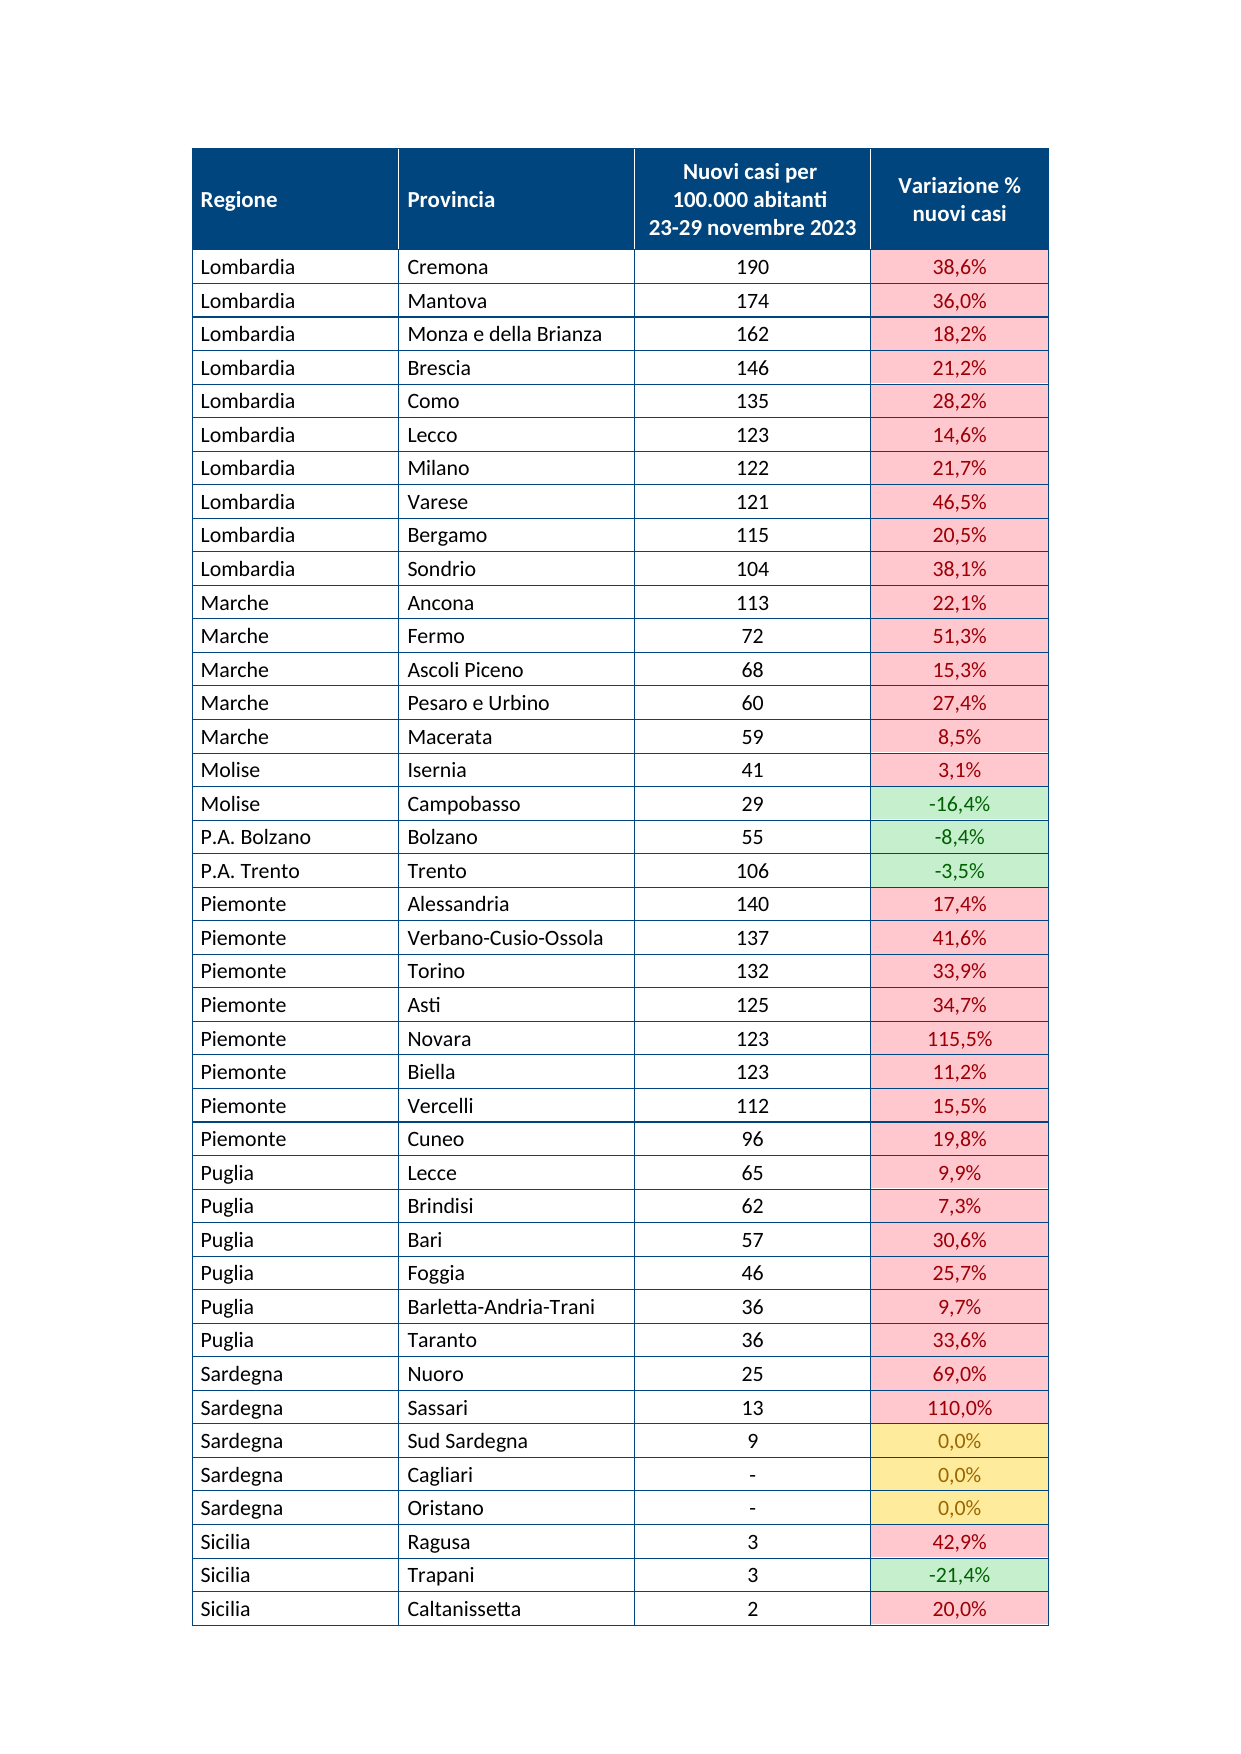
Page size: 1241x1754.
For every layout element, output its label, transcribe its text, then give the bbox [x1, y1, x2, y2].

table_cell 20,0% [871, 1592, 1048, 1624]
table_cell 21,2% [871, 351, 1048, 383]
table_cell 190 [635, 250, 870, 283]
table_cell 25 [635, 1357, 870, 1390]
table_cell 22,1% [871, 586, 1048, 618]
table_cell Marche [193, 686, 398, 719]
table_cell Lombardia [193, 485, 398, 518]
table_cell Isernia [399, 754, 634, 786]
table_cell 14,6% [871, 418, 1048, 451]
table_cell Ancona [399, 586, 634, 618]
table_cell Brescia [399, 351, 634, 383]
table_cell 125 [635, 988, 870, 1021]
table_cell 13 [635, 1391, 870, 1423]
table_cell Sicilia [193, 1592, 398, 1624]
table_cell 174 [635, 284, 870, 316]
table_cell -16,4% [871, 787, 1048, 819]
table_cell Sardegna [193, 1424, 398, 1457]
table_cell 38,6% [871, 250, 1048, 283]
table_cell 30,6% [871, 1223, 1048, 1256]
table_header Nuovi casi per 100.000 abitanti 23-29 novembre 2023 [635, 149, 870, 249]
table_cell Trapani [399, 1559, 634, 1591]
table_cell Sondrio [399, 552, 634, 585]
table_cell 3 [635, 1559, 870, 1591]
table_header Regione [193, 149, 398, 249]
table_cell - [635, 1491, 870, 1524]
table_cell 69,0% [871, 1357, 1048, 1390]
table_cell 9 [635, 1424, 870, 1457]
table_cell Marche [193, 619, 398, 652]
table_cell Sardegna [193, 1458, 398, 1490]
table_cell Milano [399, 452, 634, 484]
table_cell 9,7% [871, 1290, 1048, 1323]
table_cell 28,2% [871, 385, 1048, 417]
table_cell 146 [635, 351, 870, 383]
table_cell Sardegna [193, 1391, 398, 1423]
table_cell 17,4% [871, 888, 1048, 920]
table_cell Campobasso [399, 787, 634, 819]
table_cell 9,9% [871, 1156, 1048, 1188]
table_cell 3 [635, 1525, 870, 1557]
table_cell 104 [635, 552, 870, 585]
table_cell Foggia [399, 1257, 634, 1289]
table_cell 123 [635, 1022, 870, 1054]
table_cell 2 [635, 1592, 870, 1624]
table_cell 42,9% [871, 1525, 1048, 1557]
table_cell 36 [635, 1324, 870, 1356]
table_header Provincia [399, 149, 634, 249]
table_cell Marche [193, 720, 398, 752]
table_cell 38,1% [871, 552, 1048, 585]
table_cell 15,5% [871, 1089, 1048, 1121]
table_cell Oristano [399, 1491, 634, 1524]
table_cell - [635, 1458, 870, 1490]
table_cell 33,9% [871, 955, 1048, 987]
table_cell -3,5% [871, 854, 1048, 887]
table_cell 59 [635, 720, 870, 752]
table_cell Piemonte [193, 1055, 398, 1088]
table_cell Lecce [399, 1156, 634, 1188]
table_cell Puglia [193, 1223, 398, 1256]
table_cell Trento [399, 854, 634, 887]
table_cell Puglia [193, 1190, 398, 1222]
table_cell Monza e della Brianza [399, 318, 634, 350]
table_cell Lombardia [193, 519, 398, 551]
table_cell P.A. Bolzano [193, 821, 398, 853]
table_cell Mantova [399, 284, 634, 316]
table_cell Sassari [399, 1391, 634, 1423]
table_cell Piemonte [193, 1123, 398, 1155]
table_cell 34,7% [871, 988, 1048, 1021]
table_cell 115,5% [871, 1022, 1048, 1054]
table_cell 132 [635, 955, 870, 987]
table_cell 3,1% [871, 754, 1048, 786]
table_cell Taranto [399, 1324, 634, 1356]
table_cell -8,4% [871, 821, 1048, 853]
table_cell 57 [635, 1223, 870, 1256]
table_cell Lecco [399, 418, 634, 451]
table_cell Varese [399, 485, 634, 518]
table_cell Nuoro [399, 1357, 634, 1390]
table_cell 36,0% [871, 284, 1048, 316]
table_cell Bari [399, 1223, 634, 1256]
table_cell Novara [399, 1022, 634, 1054]
table_cell 51,3% [871, 619, 1048, 652]
table_cell Sicilia [193, 1559, 398, 1591]
table_cell 21,7% [871, 452, 1048, 484]
table_cell Lombardia [193, 552, 398, 585]
table_cell Molise [193, 754, 398, 786]
table_cell 106 [635, 854, 870, 887]
table_cell 62 [635, 1190, 870, 1222]
table_cell 123 [635, 1055, 870, 1088]
table_cell Vercelli [399, 1089, 634, 1121]
table_cell P.A. Trento [193, 854, 398, 887]
table_cell 41 [635, 754, 870, 786]
table_cell 68 [635, 653, 870, 685]
table_cell Molise [193, 787, 398, 819]
table_cell Lombardia [193, 418, 398, 451]
table_cell Ascoli Piceno [399, 653, 634, 685]
table_cell Ragusa [399, 1525, 634, 1557]
table_cell 18,2% [871, 318, 1048, 350]
table_cell Lombardia [193, 452, 398, 484]
table_cell Lombardia [193, 250, 398, 283]
table_cell 123 [635, 418, 870, 451]
table_cell 135 [635, 385, 870, 417]
table_cell 112 [635, 1089, 870, 1121]
table_cell 162 [635, 318, 870, 350]
table_cell 110,0% [871, 1391, 1048, 1423]
table_cell Puglia [193, 1156, 398, 1188]
table_cell Piemonte [193, 988, 398, 1021]
table_cell 140 [635, 888, 870, 920]
table_cell Sud Sardegna [399, 1424, 634, 1457]
table_cell Macerata [399, 720, 634, 752]
table_cell Lombardia [193, 385, 398, 417]
table_header Variazione % nuovi casi [871, 149, 1048, 249]
table_cell Lombardia [193, 284, 398, 316]
table_cell Puglia [193, 1324, 398, 1356]
table_cell Verbano-Cusio-Ossola [399, 921, 634, 954]
table_cell 46 [635, 1257, 870, 1289]
table_cell 0,0% [871, 1458, 1048, 1490]
table_cell 55 [635, 821, 870, 853]
table_cell Puglia [193, 1257, 398, 1289]
table_cell 8,5% [871, 720, 1048, 752]
table_cell Cuneo [399, 1123, 634, 1155]
table_cell Como [399, 385, 634, 417]
table_cell Barletta-Andria-Trani [399, 1290, 634, 1323]
table_cell 41,6% [871, 921, 1048, 954]
table_cell Asti [399, 988, 634, 1021]
table_cell 115 [635, 519, 870, 551]
table_cell Piemonte [193, 1022, 398, 1054]
table_cell 137 [635, 921, 870, 954]
table_cell Cremona [399, 250, 634, 283]
table_cell Bolzano [399, 821, 634, 853]
table_cell 72 [635, 619, 870, 652]
table_cell Brindisi [399, 1190, 634, 1222]
table_cell Lombardia [193, 318, 398, 350]
table_cell Pesaro e Urbino [399, 686, 634, 719]
table_cell 122 [635, 452, 870, 484]
table_cell Sicilia [193, 1525, 398, 1557]
table_cell 96 [635, 1123, 870, 1155]
table_cell Sardegna [193, 1357, 398, 1390]
table_cell Torino [399, 955, 634, 987]
table_cell Alessandria [399, 888, 634, 920]
table_cell 15,3% [871, 653, 1048, 685]
table_cell 29 [635, 787, 870, 819]
table_cell Cagliari [399, 1458, 634, 1490]
table_cell Piemonte [193, 1089, 398, 1121]
table_cell Piemonte [193, 955, 398, 987]
table_cell 20,5% [871, 519, 1048, 551]
table_cell 46,5% [871, 485, 1048, 518]
table_cell 36 [635, 1290, 870, 1323]
table_cell Piemonte [193, 888, 398, 920]
table_cell Bergamo [399, 519, 634, 551]
table_cell 60 [635, 686, 870, 719]
table_cell Fermo [399, 619, 634, 652]
table_cell Marche [193, 586, 398, 618]
table_cell Caltanissetta [399, 1592, 634, 1624]
table_cell 11,2% [871, 1055, 1048, 1088]
table_cell 121 [635, 485, 870, 518]
table_cell 27,4% [871, 686, 1048, 719]
table_cell Sardegna [193, 1491, 398, 1524]
table_cell Marche [193, 653, 398, 685]
table_cell Puglia [193, 1290, 398, 1323]
table_cell Piemonte [193, 921, 398, 954]
table_cell Biella [399, 1055, 634, 1088]
table_cell 33,6% [871, 1324, 1048, 1356]
table_cell Lombardia [193, 351, 398, 383]
table_cell 25,7% [871, 1257, 1048, 1289]
table_cell 113 [635, 586, 870, 618]
table_cell 0,0% [871, 1491, 1048, 1524]
table_cell -21,4% [871, 1559, 1048, 1591]
table_cell 65 [635, 1156, 870, 1188]
table_cell 0,0% [871, 1424, 1048, 1457]
table_cell 19,8% [871, 1123, 1048, 1155]
table_cell 7,3% [871, 1190, 1048, 1222]
